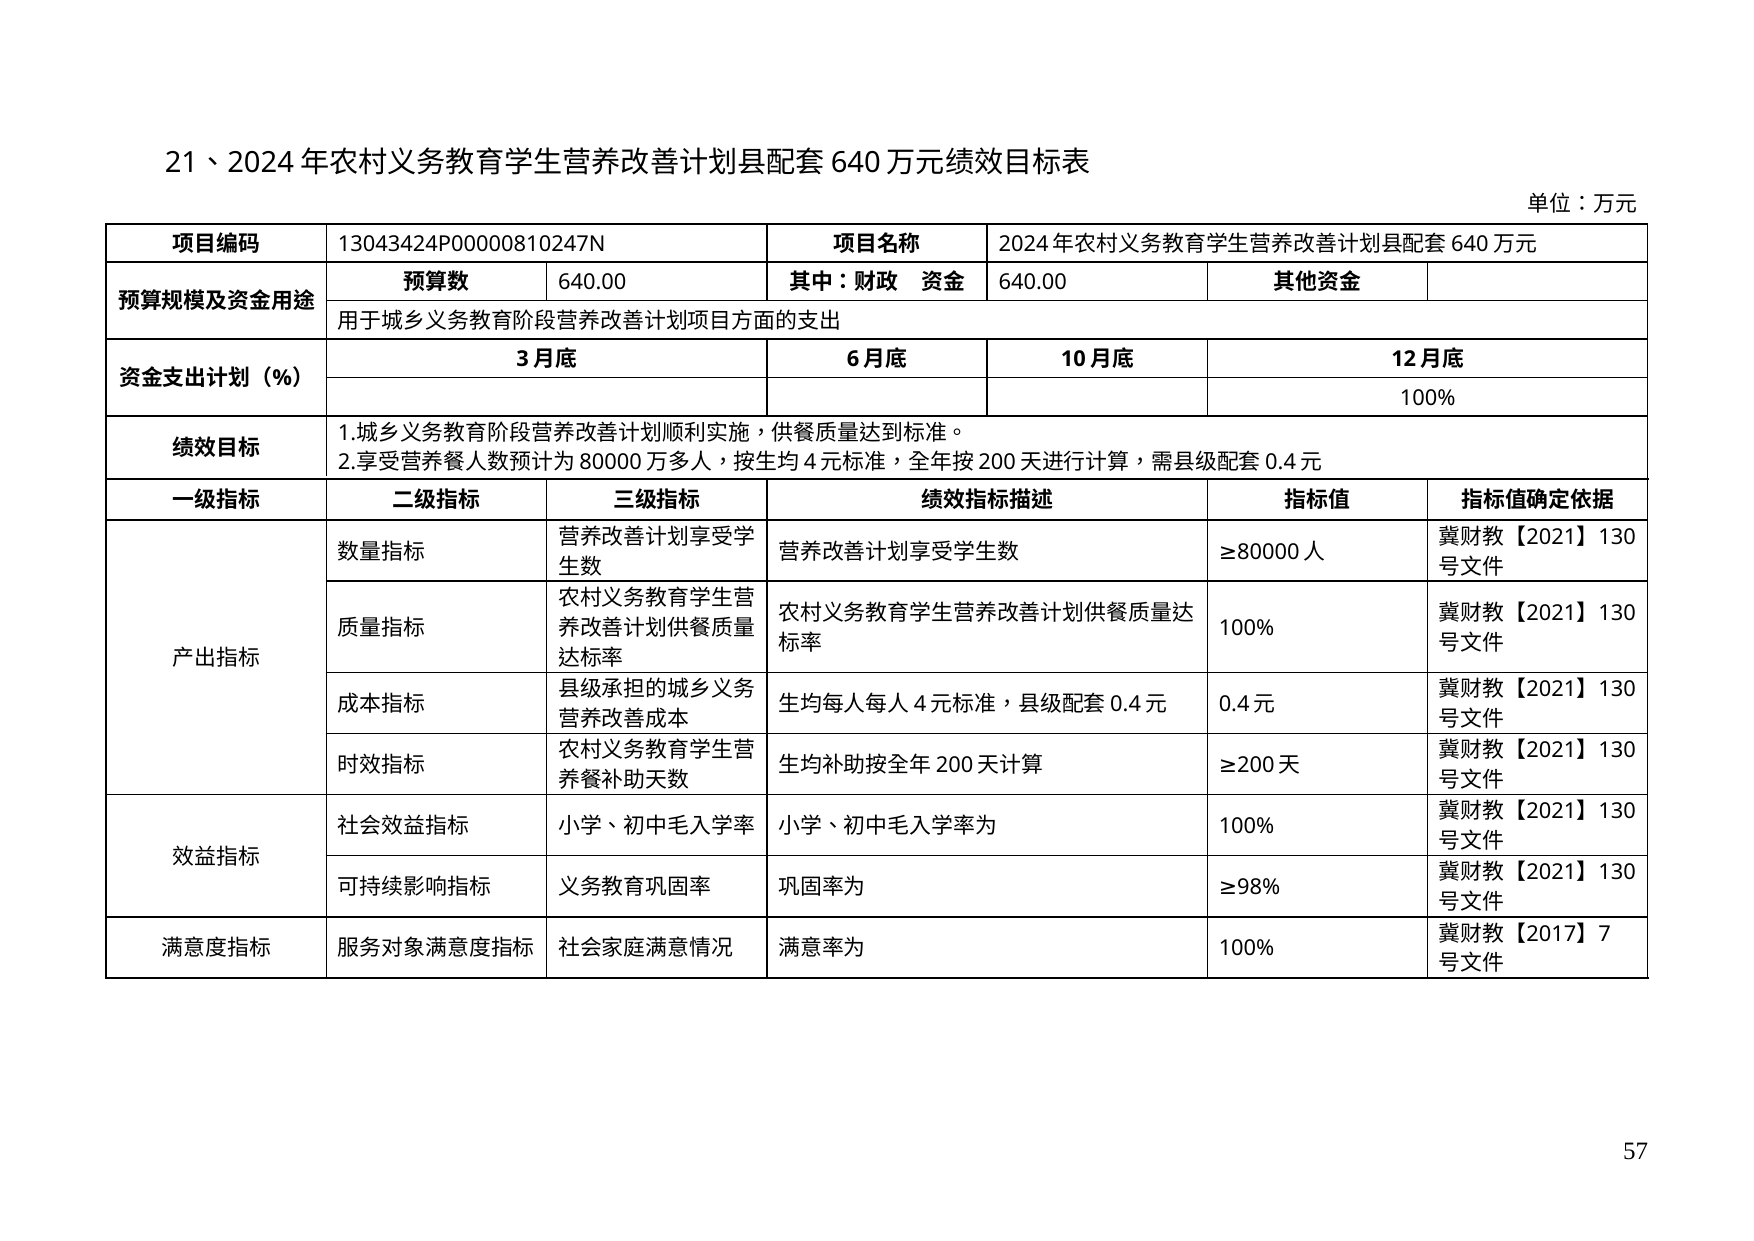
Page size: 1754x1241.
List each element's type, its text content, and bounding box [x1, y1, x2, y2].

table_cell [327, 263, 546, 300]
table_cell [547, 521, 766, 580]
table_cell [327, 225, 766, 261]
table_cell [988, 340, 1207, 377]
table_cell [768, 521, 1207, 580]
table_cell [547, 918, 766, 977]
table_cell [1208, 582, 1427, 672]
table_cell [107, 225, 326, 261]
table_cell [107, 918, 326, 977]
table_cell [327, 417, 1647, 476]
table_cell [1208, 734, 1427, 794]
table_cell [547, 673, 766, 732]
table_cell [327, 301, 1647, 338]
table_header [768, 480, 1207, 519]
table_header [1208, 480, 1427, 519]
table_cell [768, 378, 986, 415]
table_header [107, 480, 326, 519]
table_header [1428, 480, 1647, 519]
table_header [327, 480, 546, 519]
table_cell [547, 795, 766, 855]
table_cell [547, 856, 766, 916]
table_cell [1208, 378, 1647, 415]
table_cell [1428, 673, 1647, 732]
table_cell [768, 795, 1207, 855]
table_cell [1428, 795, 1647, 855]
text 21、2024年农村义务教育学生营养改善计划县配套640万元绩效目标表 [106, 142, 1648, 181]
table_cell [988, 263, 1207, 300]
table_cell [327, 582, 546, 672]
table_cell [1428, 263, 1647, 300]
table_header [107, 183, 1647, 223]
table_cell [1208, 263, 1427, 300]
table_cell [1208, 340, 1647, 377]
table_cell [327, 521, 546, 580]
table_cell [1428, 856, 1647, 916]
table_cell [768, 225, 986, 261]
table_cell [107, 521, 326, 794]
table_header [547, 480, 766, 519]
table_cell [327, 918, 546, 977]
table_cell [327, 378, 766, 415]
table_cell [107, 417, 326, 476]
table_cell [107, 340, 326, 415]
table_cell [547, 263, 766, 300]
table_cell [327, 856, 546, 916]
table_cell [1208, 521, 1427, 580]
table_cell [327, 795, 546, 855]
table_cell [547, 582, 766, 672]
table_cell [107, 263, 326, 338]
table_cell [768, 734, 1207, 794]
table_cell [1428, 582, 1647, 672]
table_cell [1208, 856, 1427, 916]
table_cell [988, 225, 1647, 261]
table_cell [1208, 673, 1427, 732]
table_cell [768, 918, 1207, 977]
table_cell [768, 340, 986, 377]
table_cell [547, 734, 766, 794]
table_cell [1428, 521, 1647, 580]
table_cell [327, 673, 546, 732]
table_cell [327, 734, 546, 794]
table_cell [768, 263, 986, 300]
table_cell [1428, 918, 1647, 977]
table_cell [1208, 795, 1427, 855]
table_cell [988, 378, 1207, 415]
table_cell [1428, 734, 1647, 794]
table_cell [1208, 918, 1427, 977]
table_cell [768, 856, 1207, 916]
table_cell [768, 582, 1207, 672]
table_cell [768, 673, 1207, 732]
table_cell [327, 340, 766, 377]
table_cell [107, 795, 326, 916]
